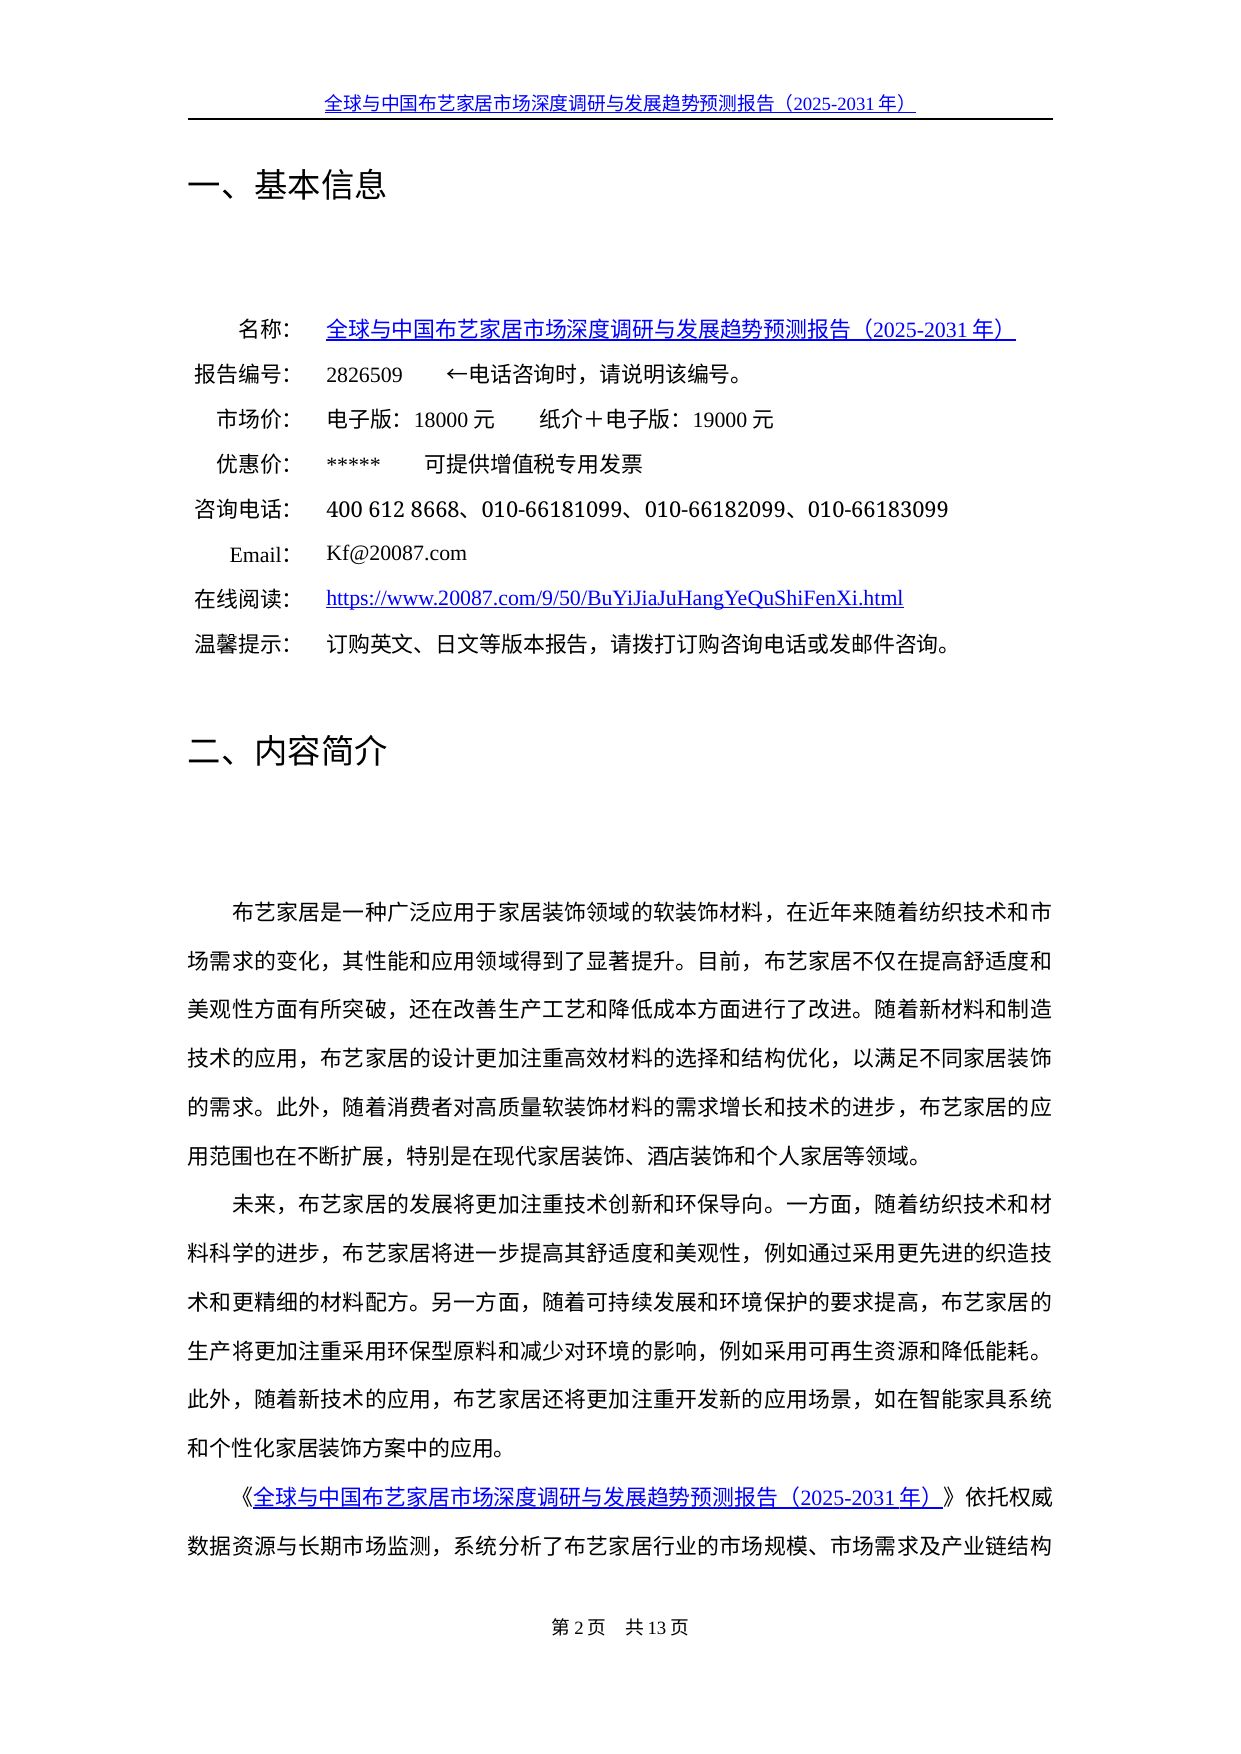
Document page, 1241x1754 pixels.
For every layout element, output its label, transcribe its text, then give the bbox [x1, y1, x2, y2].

table_cell 优惠价： [167, 447, 315, 492]
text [187, 894, 1053, 1561]
table_cell Kf@20087.com [315, 537, 1073, 582]
table_cell 市场价： [167, 402, 315, 447]
table_cell 订购英文、日文等版本报告，请拨打订购咨询电话或发邮件咨询。 [315, 627, 1073, 672]
table_cell 电子版：18000 元 纸介＋电子版：19000 元 [315, 402, 1073, 447]
table_header 全球与中国布艺家居市场深度调研与发展趋势预测报告（2025-2031年） [315, 312, 1073, 357]
title 一、基本信息 [187, 150, 1053, 215]
table_cell 咨询电话： [167, 492, 315, 537]
table_cell ***** 可提供增值税专用发票 [315, 447, 1073, 492]
table_header 名称： [167, 312, 315, 357]
table_cell [315, 582, 1073, 627]
title 二、内容简介 [187, 717, 1053, 782]
table_cell 温馨提示： [167, 627, 315, 672]
table_cell 400 612 8668、010-66181099、010-66182099、010-66183099 [315, 492, 1073, 537]
table_cell 报告编号： [167, 357, 315, 402]
table_cell 2826509 ←电话咨询时，请说明该编号。 [315, 357, 1073, 402]
table_cell 在线阅读： [167, 582, 315, 627]
table_cell Email： [167, 537, 315, 582]
